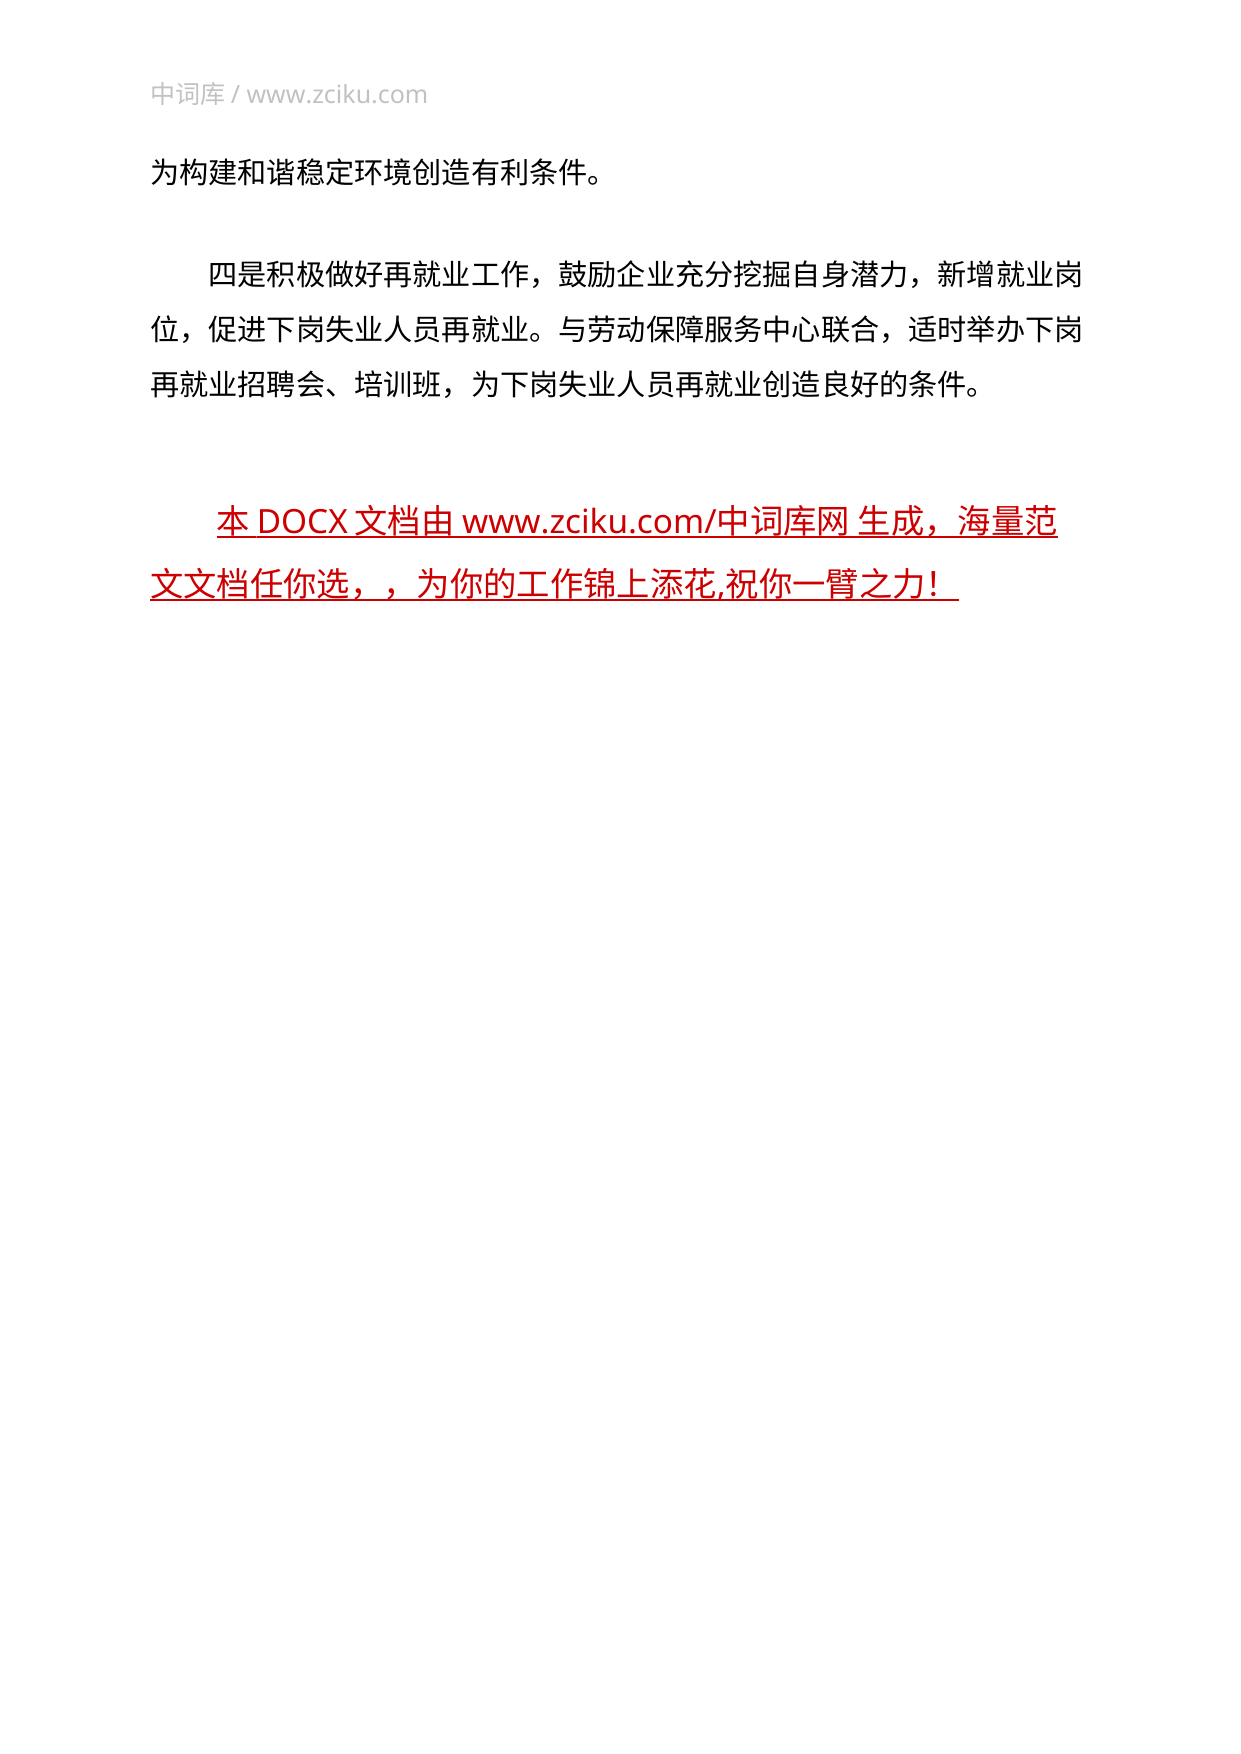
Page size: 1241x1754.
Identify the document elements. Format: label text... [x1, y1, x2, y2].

text 四是积极做好再就业工作，鼓励企业充分挖掘自身潜力，新增就业岗位，促进下岗失业人员再就业。与劳动保障服务中心联合，适时举办下岗再就业招聘会、培训班，为下岗失业人员再就业创造良好的条件。 [150, 252, 1090, 404]
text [150, 150, 1090, 192]
text 本DOCX文档由 www.zciku.com/中词库网 生成，海量范文文档任你选，，为你的工作锦上添花,祝你一臂之力！ [150, 494, 1090, 606]
